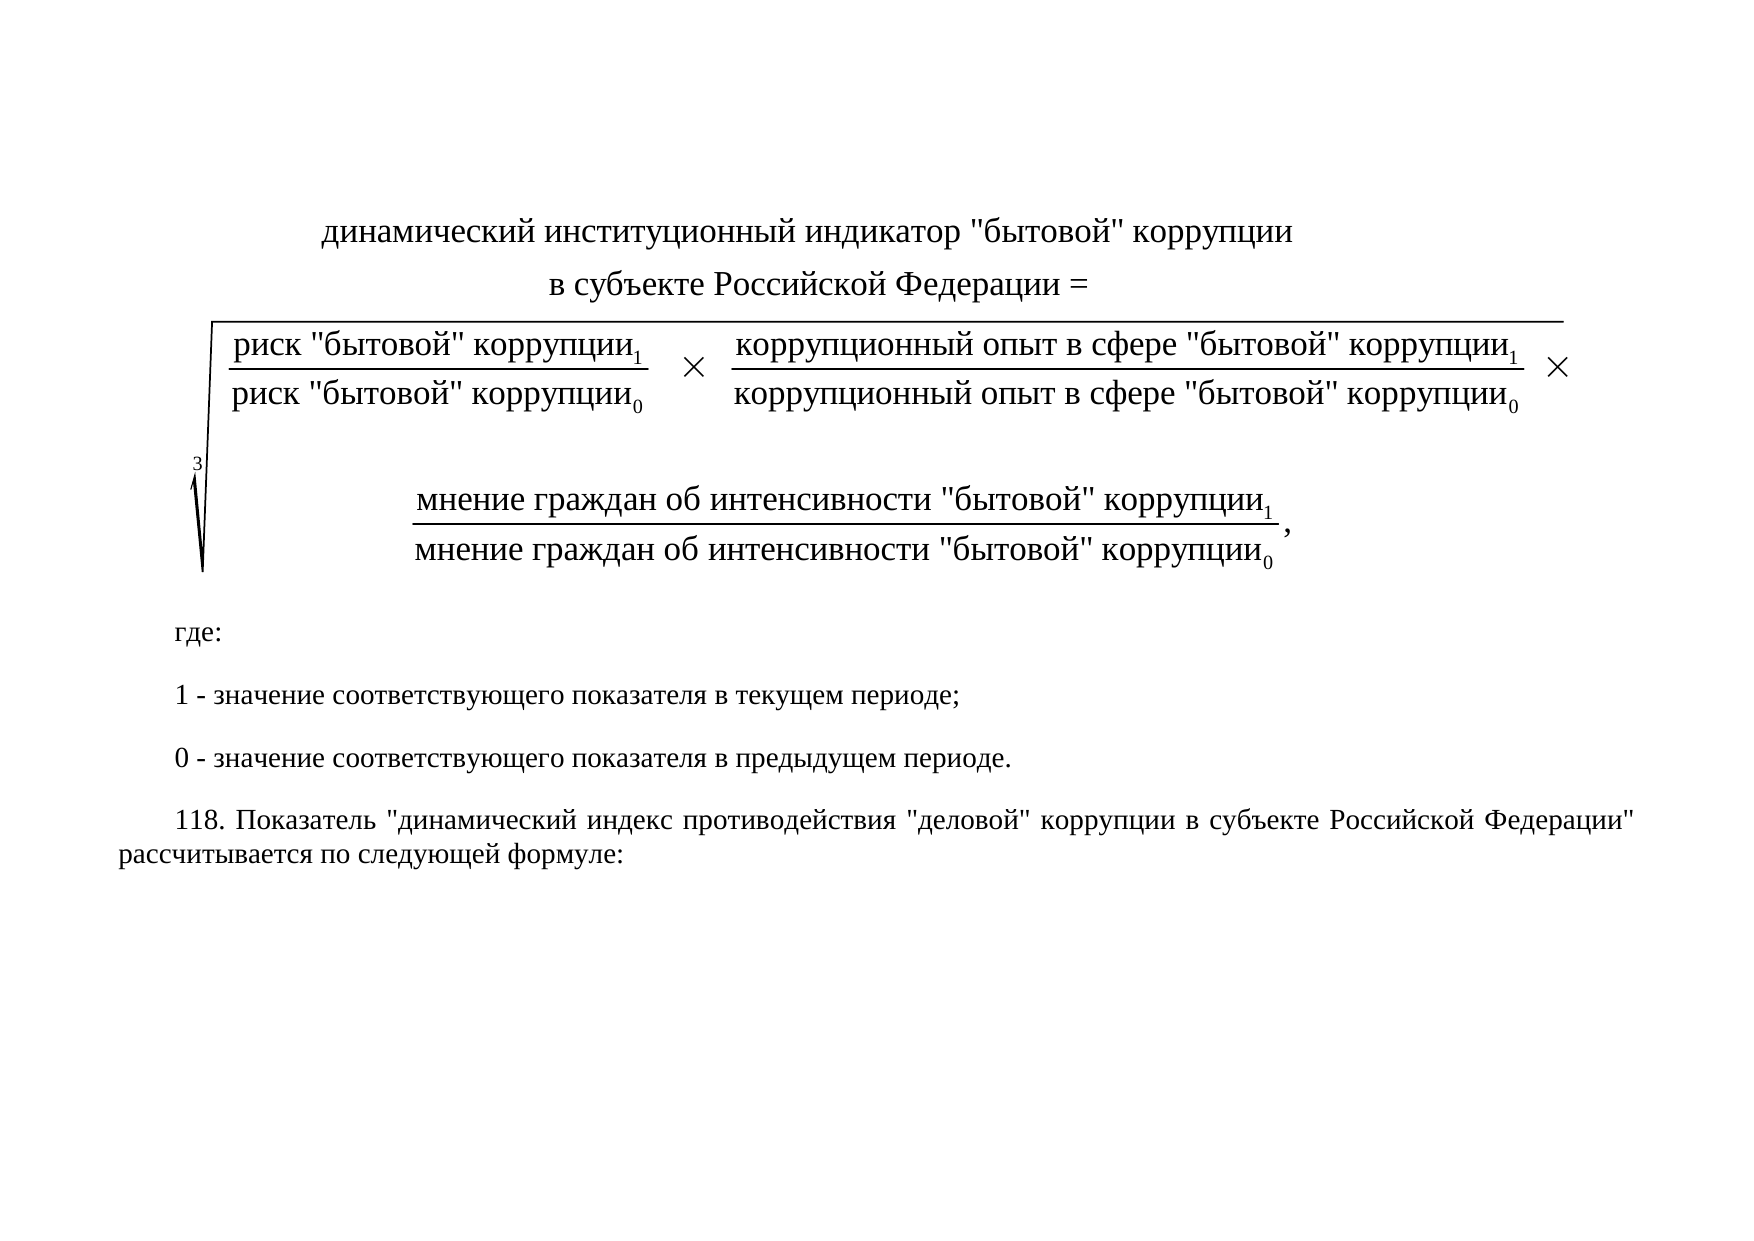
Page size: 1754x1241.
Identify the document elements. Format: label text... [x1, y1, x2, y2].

text 118. Показатель "динамический индекс противодействия "деловой" коррупции в субъекте Российской Федерации" рассчитывается по следующей формуле: [118, 802, 1636, 869]
text где: [118, 614, 1636, 648]
text 1 - значение соответствующего показателя в текущем периоде; [118, 677, 1636, 711]
text 0 - значение соответствующего показателя в предыдущем периоде. [118, 740, 1636, 773]
